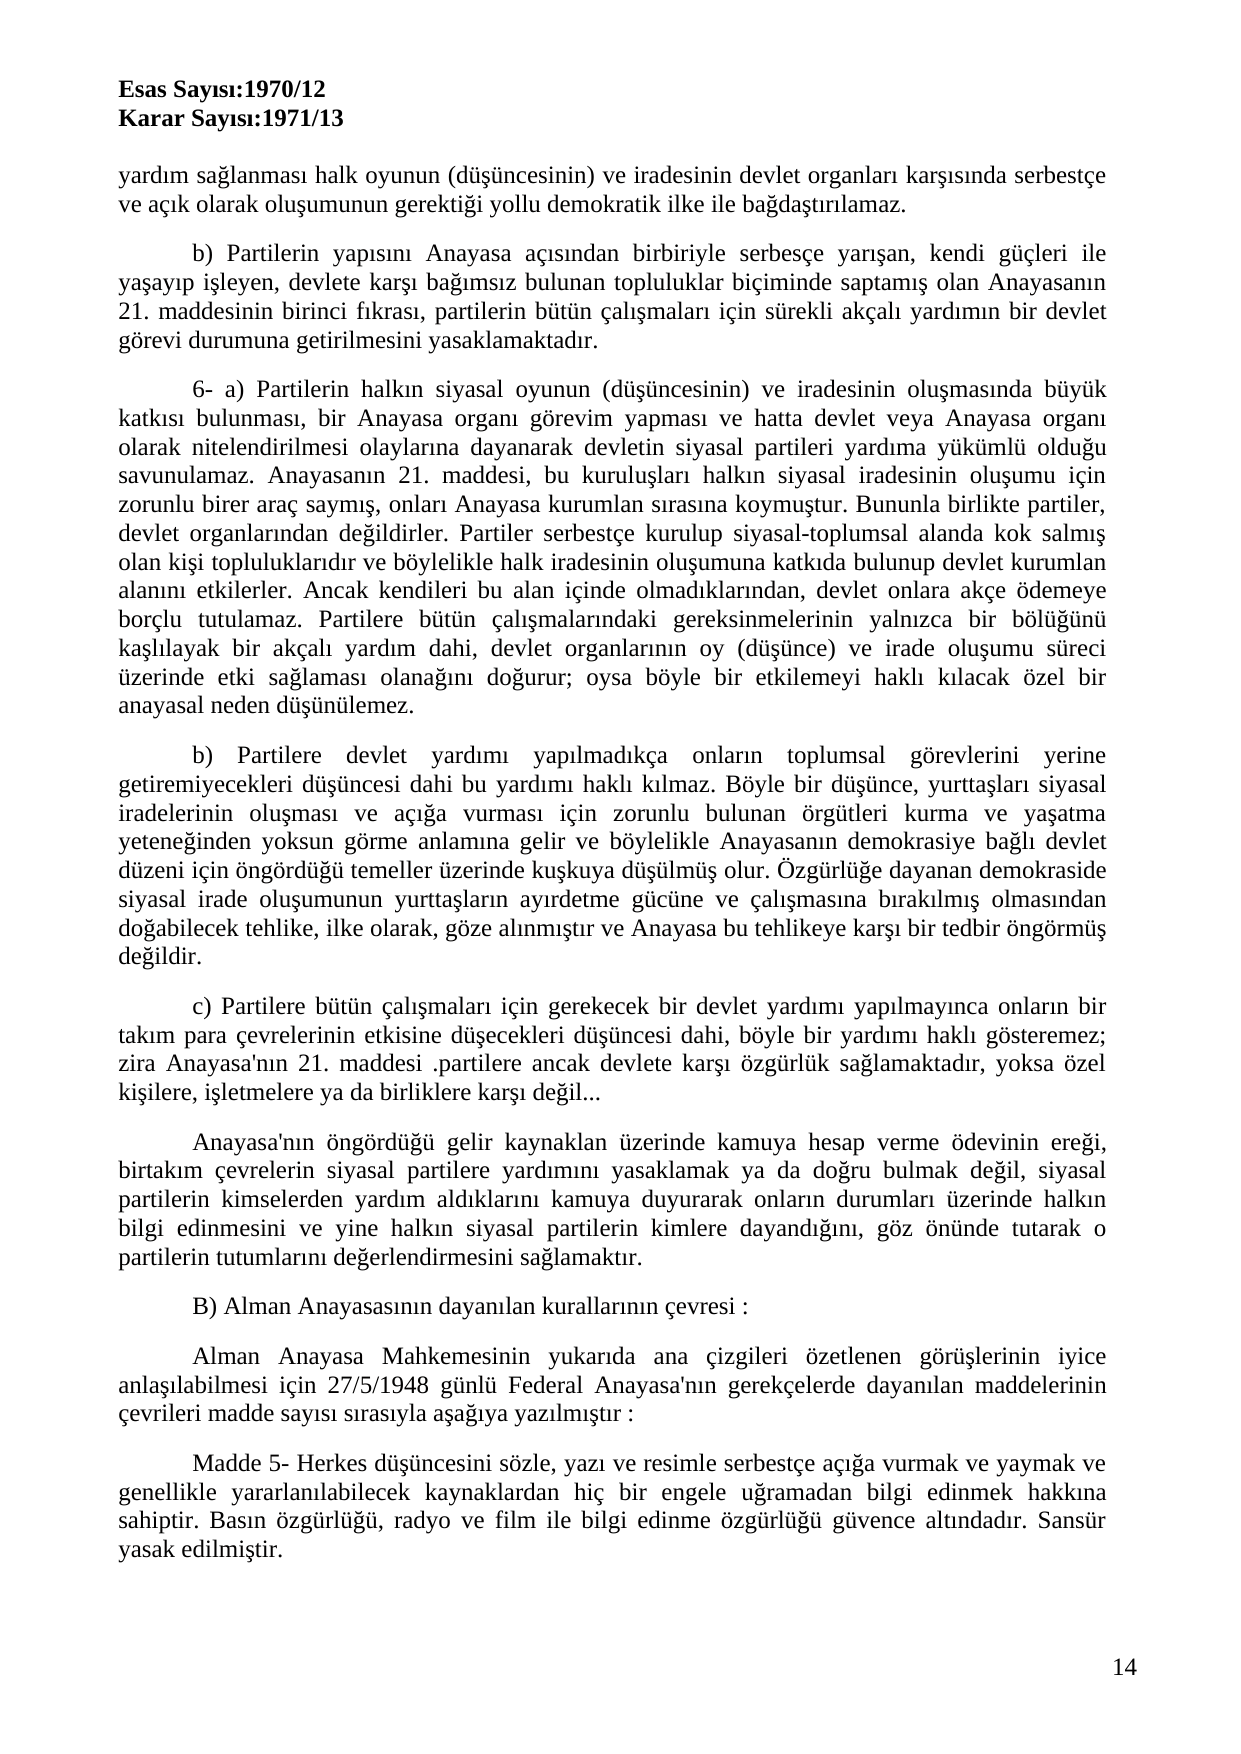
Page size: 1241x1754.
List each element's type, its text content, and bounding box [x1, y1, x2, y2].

text c) Partilere bütün çalışmaları için gerekecek bir devlet yardımı yapılmayınca onların bir takım para çevrelerinin etkisine düşecekleri düşüncesi dahi, böyle bir yardımı haklı gösteremez; zira Anayasa'nın 21. maddesi .partilere ancak devlete karşı özgürlük sağlamaktadır, yoksa özel kişilere, işletmelere ya da birliklere karşı değil... [118, 991, 1107, 1106]
text Anayasa'nın öngördüğü gelir kaynaklan üzerinde kamuya hesap verme ödevinin ereği, birtakım çevrelerin siyasal partilere yardımını yasaklamak ya da doğru bulmak değil, siyasal partilerin kimselerden yardım aldıklarını kamuya duyurarak onların durumları üzerinde halkın bilgi edinmesini ve yine halkın siyasal partilerin kimlere dayandığını, göz önünde tutarak o partilerin tutumlarını değerlendirmesini sağlamaktır. [118, 1127, 1107, 1271]
text Alman Anayasa Mahkemesinin yukarıda ana çizgileri özetlenen görüşlerinin iyice anlaşılabilmesi için 27/5/1948 günlü Federal Anayasa'nın gerekçelerde dayanılan maddelerinin çevrileri madde sayısı sırasıyla aşağıya yazılmıştır : [118, 1341, 1107, 1427]
text b) Partilere devlet yardımı yapılmadıkça onların toplumsal görevlerini yerine getiremiyecekleri düşüncesi dahi bu yardımı haklı kılmaz. Böyle bir düşünce, yurttaşları siyasal iradelerinin oluşması ve açığa vurması için zorunlu bulunan örgütleri kurma ve yaşatma yeteneğinden yoksun görme anlamına gelir ve böylelikle Anayasanın demokrasiye bağlı devlet düzeni için öngördüğü temeller üzerinde kuşkuya düşülmüş olur. Özgürlüğe dayanan demokraside siyasal irade oluşumunun yurttaşların ayırdetme gücüne ve çalışmasına bırakılmış olmasından doğabilecek tehlike, ilke olarak, göze alınmıştır ve Anayasa bu tehlikeye karşı bir tedbir öngörmüş değildir. [118, 740, 1107, 970]
text 6- a) Partilerin halkın siyasal oyunun (düşüncesinin) ve iradesinin oluşmasında büyük katkısı bulunması, bir Anayasa organı görevim yapması ve hatta devlet veya Anayasa organı olarak nitelendirilmesi olaylarına dayanarak devletin siyasal partileri yardıma yükümlü olduğu savunulamaz. Anayasanın 21. maddesi, bu kuruluşları halkın siyasal iradesinin oluşumu için zorunlu birer araç saymış, onları Anayasa kurumlan sırasına koymuştur. Bununla birlikte partiler, devlet organlarından değildirler. Partiler serbestçe kurulup siyasal-toplumsal alanda kok salmış olan kişi topluluklarıdır ve böylelikle halk iradesinin oluşumuna katkıda bulunup devlet kurumlan alanını etkilerler. Ancak kendileri bu alan içinde olmadıklarından, devlet onlara akçe ödemeye borçlu tutulamaz. Partilere bütün çalışmalarındaki gereksinmelerinin yalnızca bir bölüğünü kaşlılayak bir akçalı yardım dahi, devlet organlarının oy (düşünce) ve irade oluşumu süreci üzerinde etki sağlaması olanağını doğurur; oysa böyle bir etkilemeyi haklı kılacak özel bir anayasal neden düşünülemez. [118, 374, 1107, 719]
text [118, 160, 1107, 218]
text b) Partilerin yapısını Anayasa açısından birbiriyle serbesçe yarışan, kendi güçleri ile yaşayıp işleyen, devlete karşı bağımsız bulunan topluluklar biçiminde saptamış olan Anayasanın 21. maddesinin birinci fıkrası, partilerin bütün çalışmaları için sürekli akçalı yardımın bir devlet görevi durumuna getirilmesini yasaklamaktadır. [118, 238, 1107, 353]
text B) Alman Anayasasının dayanılan kurallarının çevresi : [118, 1291, 1107, 1320]
text Madde 5- Herkes düşüncesini sözle, yazı ve resimle serbestçe açığa vurmak ve yaymak ve genellikle yararlanılabilecek kaynaklardan hiç bir engele uğramadan bilgi edinmek hakkına sahiptir. Basın özgürlüğü, radyo ve film ile bilgi edinme özgürlüğü güvence altındadır. Sansür yasak edilmiştir. [118, 1448, 1107, 1563]
